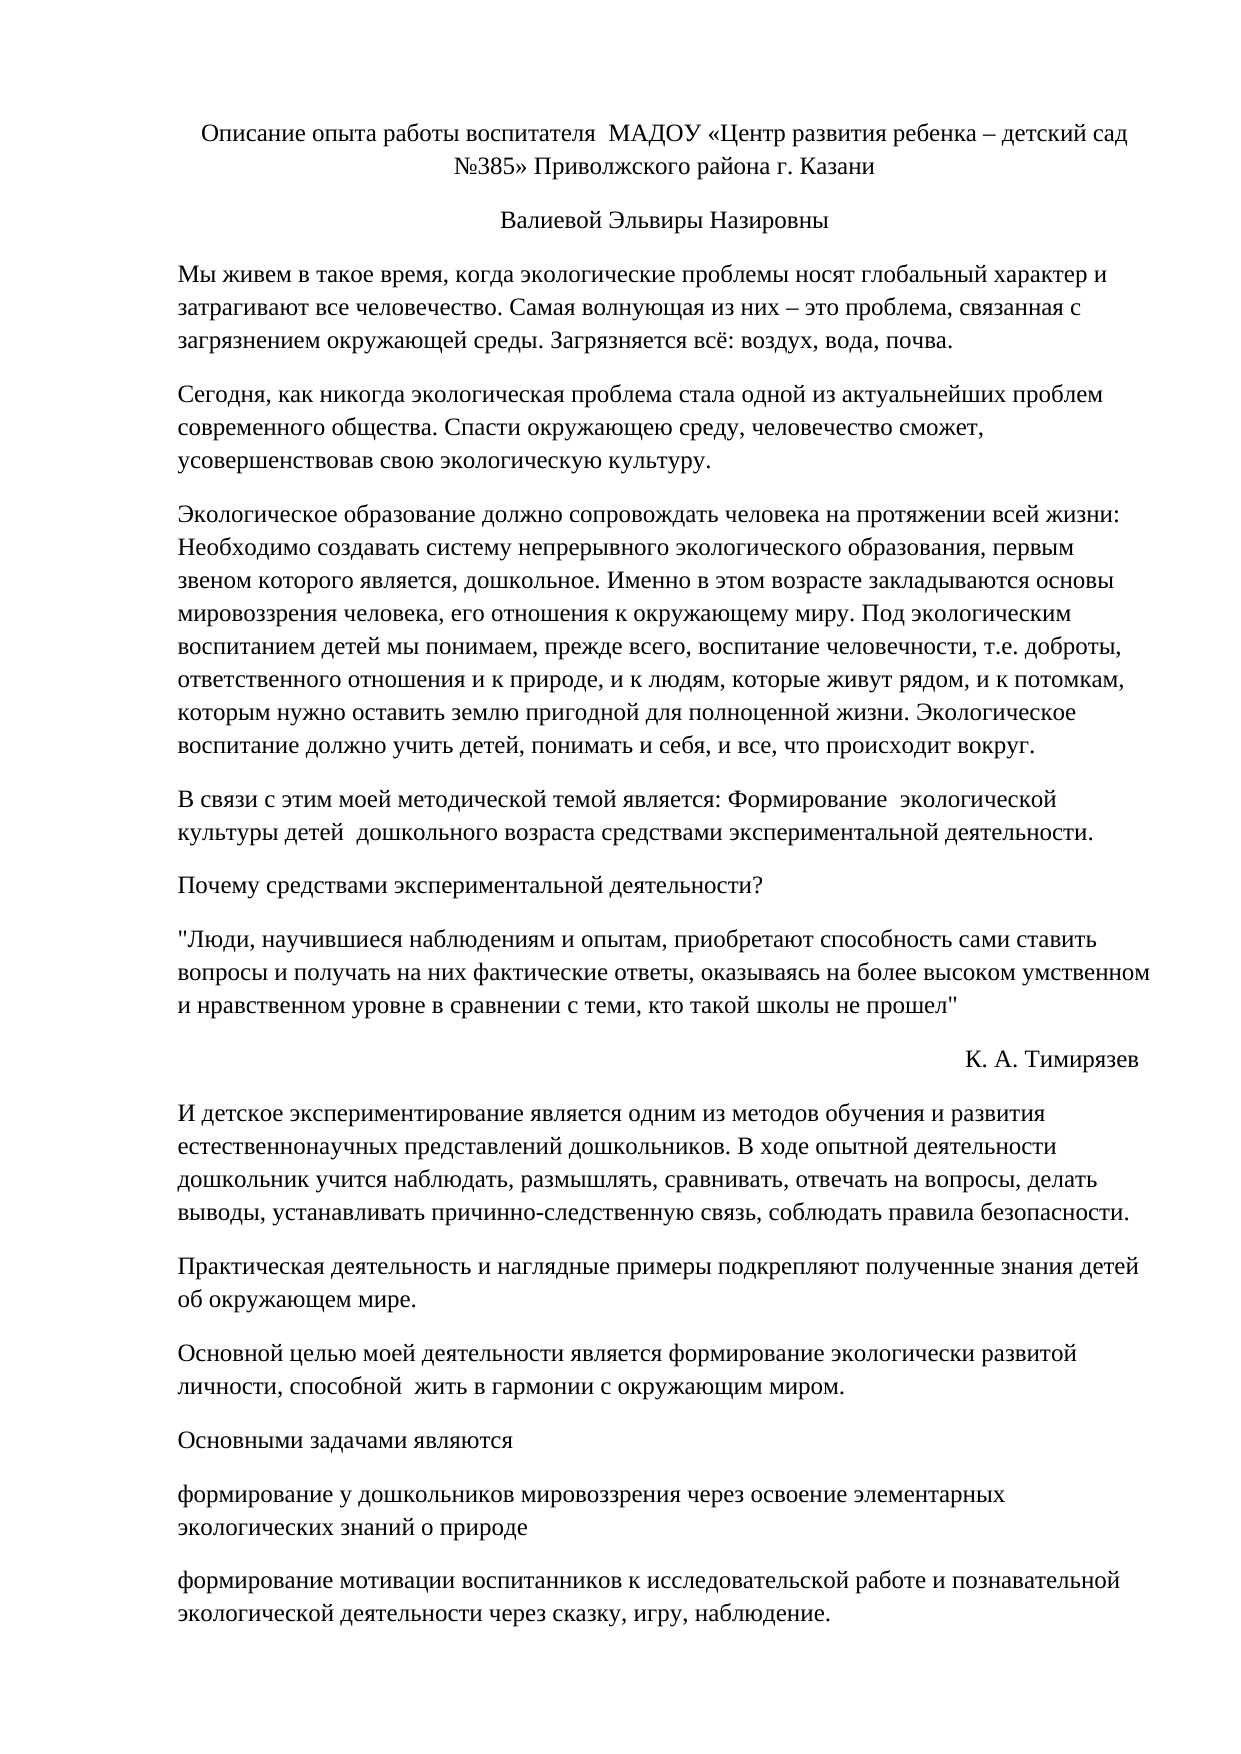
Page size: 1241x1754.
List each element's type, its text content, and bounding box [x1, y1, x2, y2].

text "Люди, научившиеся наблюдениям и опытам, приобретают способность сами ставить вопросы и получать на них фактические ответы, оказываясь на более высоком умственном и нравственном уровне в сравнении с теми, кто такой школы не прошел" [177, 924, 1152, 1019]
text Сегодня, как никогда экологическая проблема стала одной из актуальнейших проблем современного общества. Спасти окружающею среду, человечество сможет, усовершенствовав свою экологическую культуру. [177, 379, 1152, 473]
text И детское экспериментирование является одним из методов обучения и развития естественнонаучных представлений дошкольников. В ходе опытной деятельности дошкольник учится наблюдать, размышлять, сравнивать, отвечать на вопросы, делать выводы, устанавливать причинно-следственную связь, соблюдать правила безопасности. [177, 1098, 1152, 1226]
text В связи с этим моей методической темой является: Формирование экологической культуры детей дошкольного возраста средствами экспериментальной деятельности. [177, 784, 1152, 845]
text Мы живем в такое время, когда экологические проблемы носят глобальный характер и затрагивают все человечество. Самая волнующая из них – это проблема, связанная с загрязнением окружающей среды. Загрязняется всё: воздух, вода, почва. [177, 259, 1152, 354]
text Валиевой Эльвиры Назировны [177, 205, 1152, 234]
text Практическая деятельность и наглядные примеры подкрепляют полученные знания детей об окружающем мире. [177, 1251, 1152, 1313]
text формирование у дошкольников мировоззрения через освоение элементарных экологических знаний о природе [177, 1479, 1152, 1540]
text Основной целью моей деятельности является формирование экологически развитой личности, способной жить в гармонии с окружающим миром. [177, 1338, 1152, 1400]
text Почему средствами экспериментальной деятельности? [177, 871, 1152, 899]
text формирование мотивации воспитанников к исследовательской работе и познавательной экологической деятельности через сказку, игру, наблюдение. [177, 1566, 1152, 1627]
text К. А. Тимирязев [177, 1044, 1152, 1073]
text Экологическое образование должно сопровождать человека на протяжении всей жизни: Необходимо создавать систему непрерывного экологического образования, первым звеном которого является, дошкольное. Именно в этом возрасте закладываются основы мировоззрения человека, его отношения к окружающему миру. Под экологическим воспитанием детей мы понимаем, прежде всего, воспитание человечности, т.е. доброты, ответственного отношения и к природе, и к людям, которые живут рядом, и к потомкам, которым нужно оставить землю пригодной для полноценной жизни. Экологическое воспитание должно учить детей, понимать и себя, и все, что происходит вокруг. [177, 499, 1152, 758]
text Основными задачами являются [177, 1425, 1152, 1453]
text Описание опыта работы воспитателя МАДОУ «Центр развития ребенка – детский сад №385» Приволжского района г. Казани [177, 118, 1152, 180]
